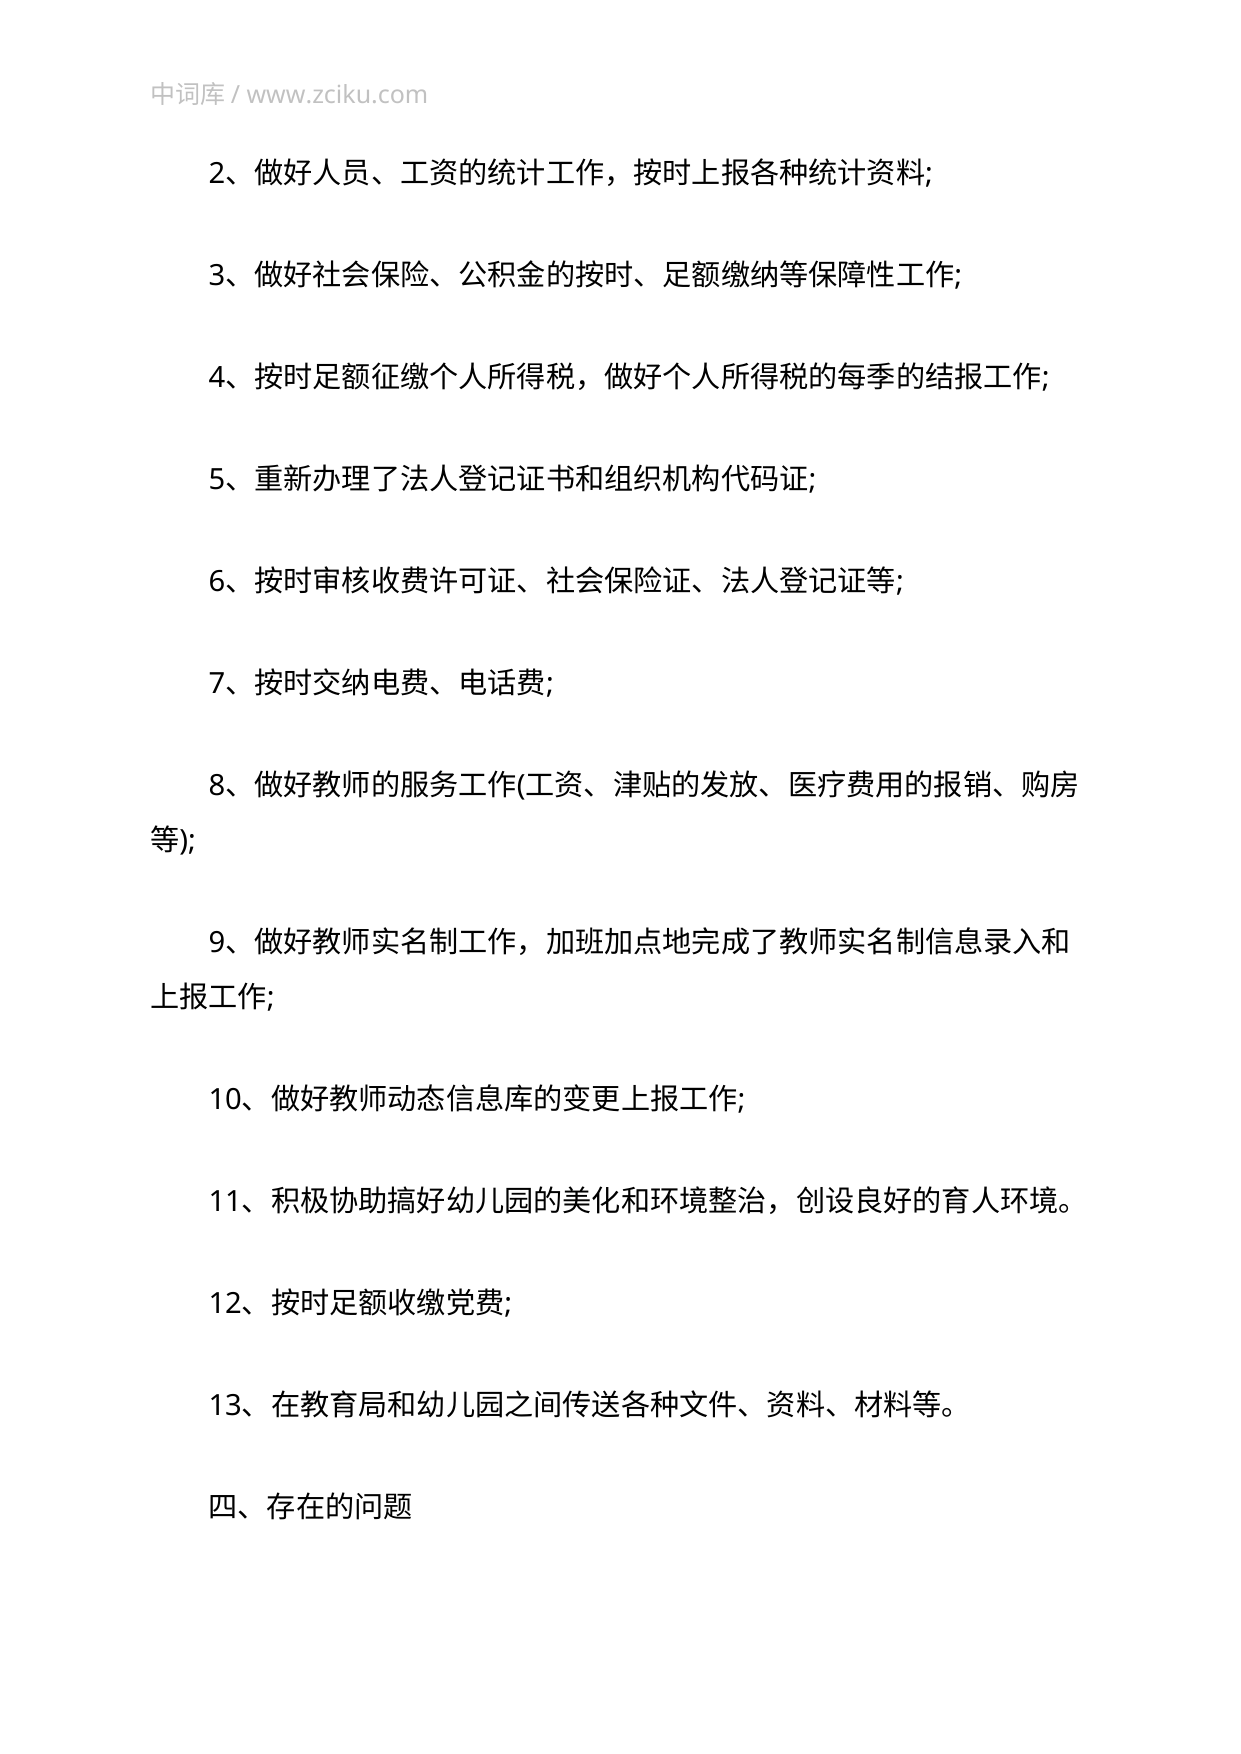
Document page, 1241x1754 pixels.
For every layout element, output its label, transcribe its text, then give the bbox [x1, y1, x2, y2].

text 9、做好教师实名制工作，加班加点地完成了教师实名制信息录入和上报工作; [150, 919, 1090, 1016]
text 7、按时交纳电费、电话费; [150, 660, 1090, 702]
text 4、按时足额征缴个人所得税，做好个人所得税的每季的结报工作; [150, 354, 1090, 396]
text 四、存在的问题 [150, 1484, 1090, 1526]
text 11、积极协助搞好幼儿园的美化和环境整治，创设良好的育人环境。 [150, 1178, 1090, 1220]
text 2、做好人员、工资的统计工作，按时上报各种统计资料; [150, 150, 1090, 192]
text 5、重新办理了法人登记证书和组织机构代码证; [150, 456, 1090, 498]
text 10、做好教师动态信息库的变更上报工作; [150, 1076, 1090, 1118]
text 6、按时审核收费许可证、社会保险证、法人登记证等; [150, 558, 1090, 600]
text 13、在教育局和幼儿园之间传送各种文件、资料、材料等。 [150, 1382, 1090, 1424]
text 3、做好社会保险、公积金的按时、足额缴纳等保障性工作; [150, 252, 1090, 294]
text 12、按时足额收缴党费; [150, 1280, 1090, 1322]
text 8、做好教师的服务工作(工资、津贴的发放、医疗费用的报销、购房等); [150, 762, 1090, 859]
